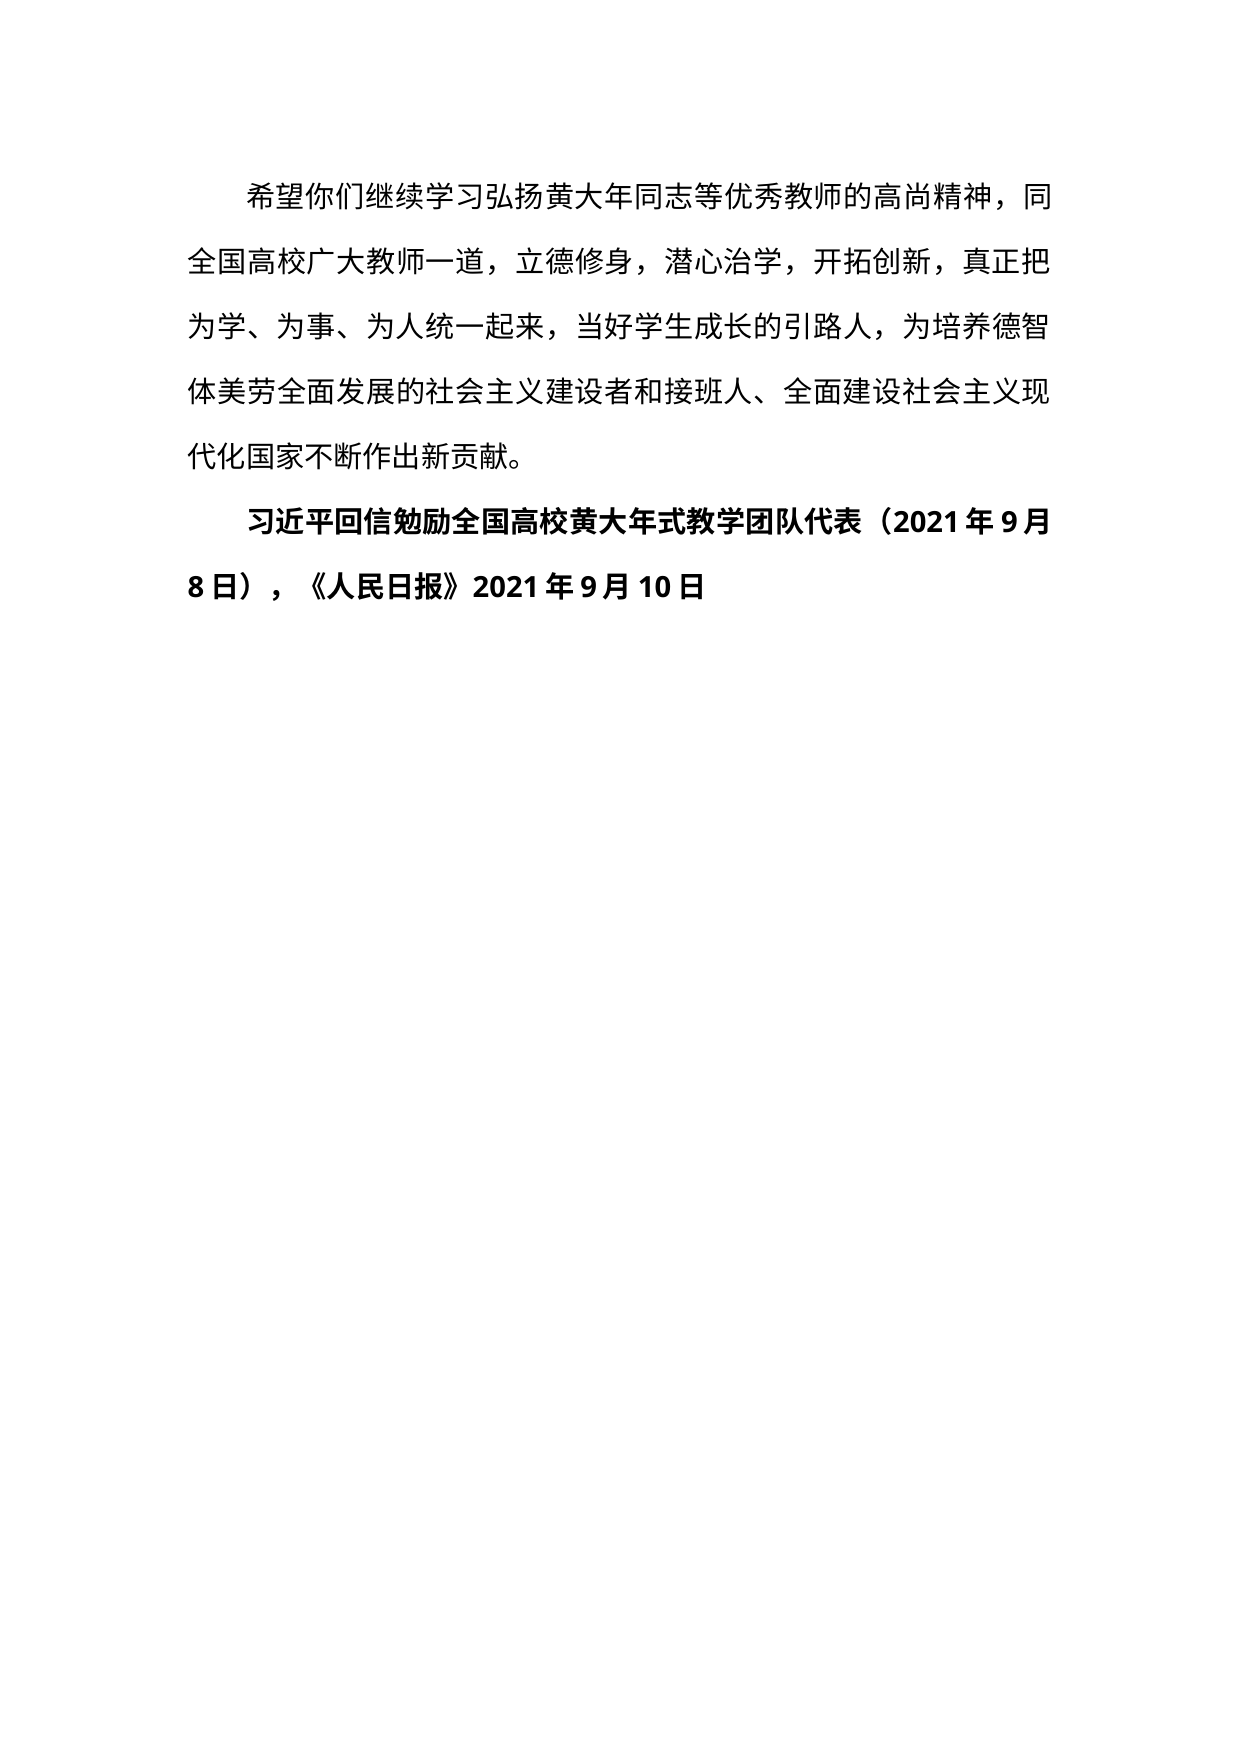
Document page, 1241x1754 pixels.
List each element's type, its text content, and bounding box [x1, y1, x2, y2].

text 希望你们继续学习弘扬黄大年同志等优秀教师的高尚精神，同全国高校广大教师一道，立德修身，潜心治学，开拓创新，真正把为学、为事、为人统一起来，当好学生成长的引路人，为培养德智体美劳全面发展的社会主义建设者和接班人、全面建设社会主义现代化国家不断作出新贡献。 [187, 162, 1053, 487]
text 习近平回信勉励全国高校黄大年式教学团队代表（2021年9月8日），《人民日报》2021年9月10日 [187, 487, 1053, 617]
